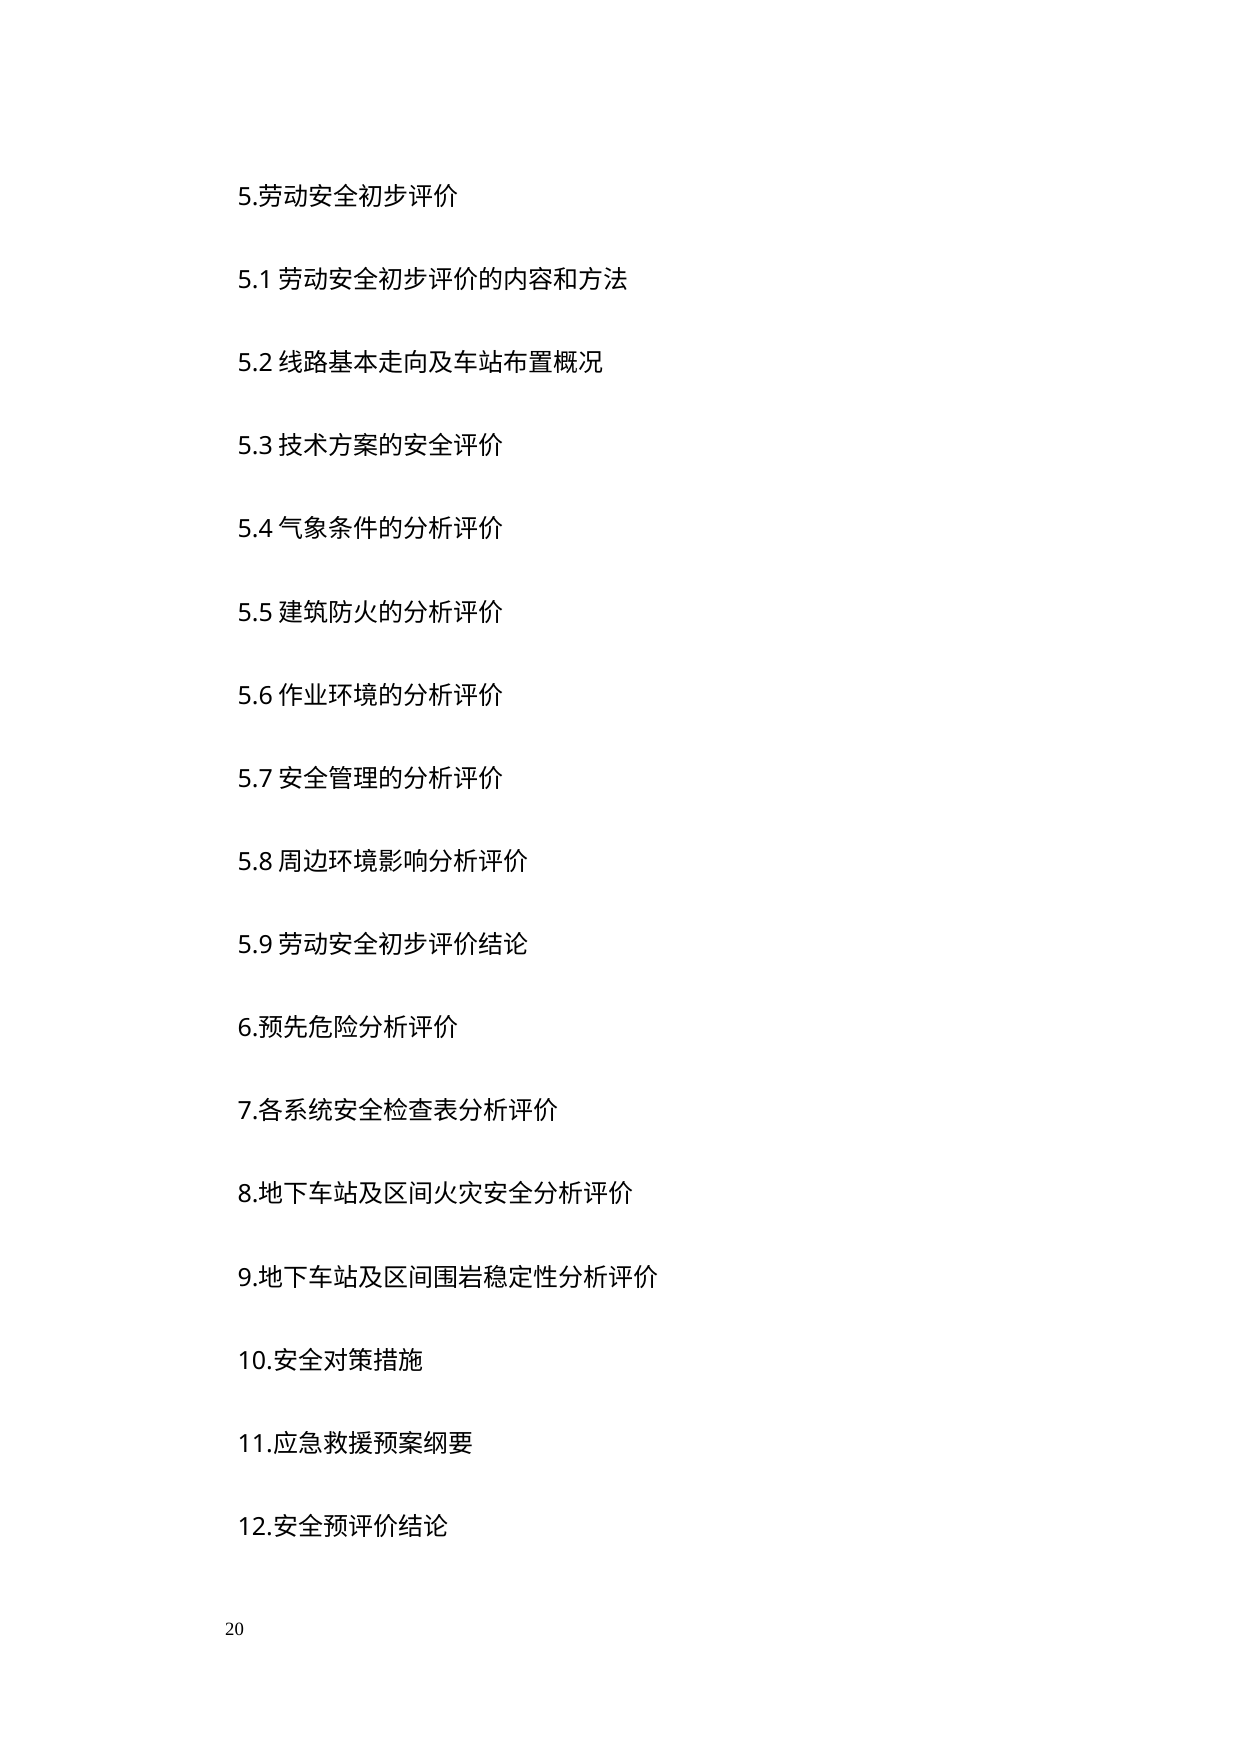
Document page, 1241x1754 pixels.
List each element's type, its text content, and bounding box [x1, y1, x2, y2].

text 5.1劳动安全初步评价的内容和方法 [187, 245, 1053, 310]
text 5.劳动安全初步评价 [187, 162, 1053, 227]
text 5.7安全管理的分析评价 [187, 744, 1053, 809]
text 5.5建筑防火的分析评价 [187, 578, 1053, 643]
text 6.预先危险分析评价 [187, 993, 1053, 1058]
text 5.2线路基本走向及车站布置概况 [187, 328, 1053, 393]
text 12.安全预评价结论 [187, 1492, 1053, 1557]
text 7.各系统安全检查表分析评价 [187, 1076, 1053, 1141]
text 5.8周边环境影响分析评价 [187, 827, 1053, 892]
text 11.应急救援预案纲要 [187, 1409, 1053, 1474]
text 5.9劳动安全初步评价结论 [187, 910, 1053, 975]
text 8.地下车站及区间火灾安全分析评价 [187, 1159, 1053, 1224]
text 9.地下车站及区间围岩稳定性分析评价 [187, 1243, 1053, 1308]
text 10.安全对策措施 [187, 1326, 1053, 1391]
text 5.3技术方案的安全评价 [187, 411, 1053, 476]
text 5.4气象条件的分析评价 [187, 494, 1053, 559]
text 5.6作业环境的分析评价 [187, 661, 1053, 726]
